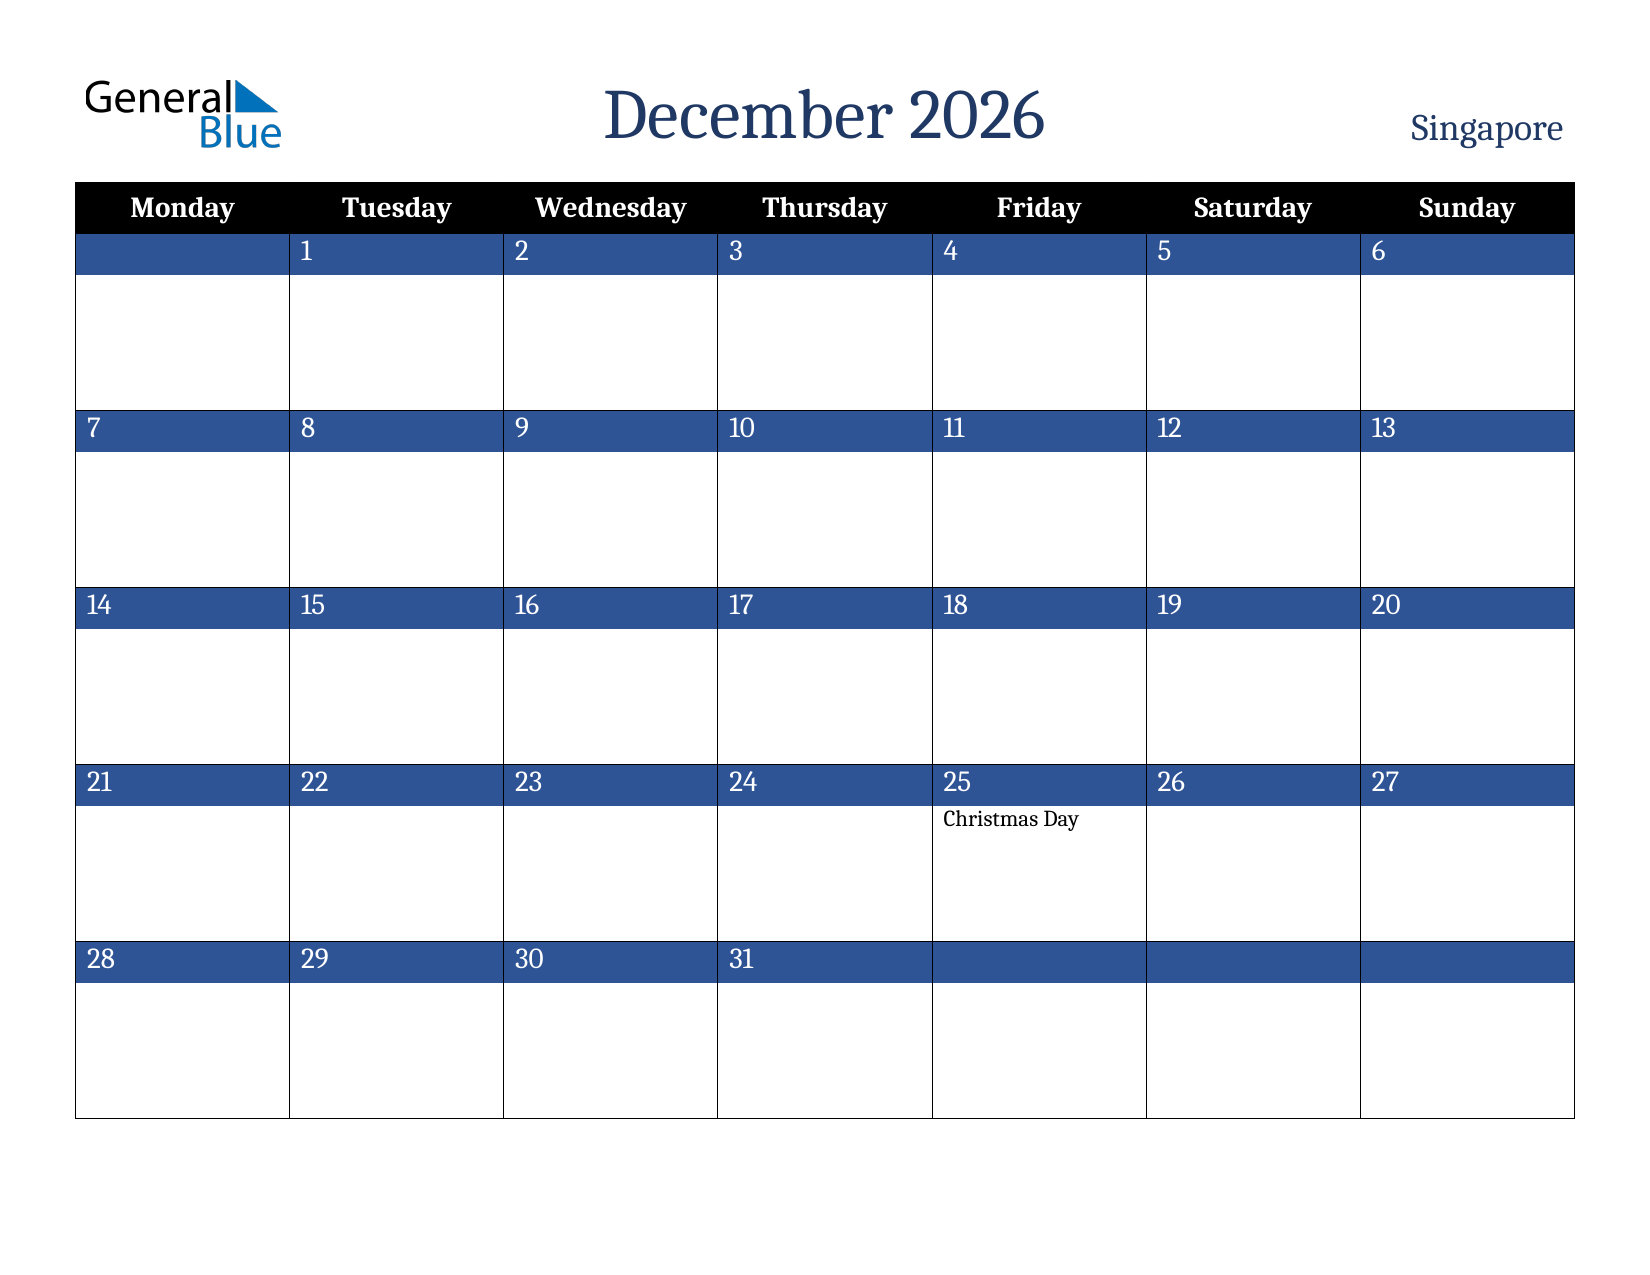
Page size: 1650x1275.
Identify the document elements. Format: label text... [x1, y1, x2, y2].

table_cell [76, 275, 289, 410]
table_cell 29 [290, 942, 503, 983]
table_cell 21 [76, 765, 289, 806]
table_cell 23 [504, 765, 717, 806]
table_cell 15 [290, 588, 503, 629]
table_cell Monday [76, 183, 289, 233]
table_cell [504, 983, 717, 1118]
table_cell [718, 983, 932, 1118]
table_cell [290, 629, 503, 764]
table_cell 12 [1147, 411, 1360, 452]
table_cell 22 [290, 765, 503, 806]
table_cell 8 [290, 411, 503, 452]
table_cell 20 [1361, 588, 1574, 629]
table_cell 17 [718, 588, 932, 629]
table_cell [1147, 275, 1360, 410]
table_cell 3 [718, 234, 932, 275]
table_cell [290, 806, 503, 941]
table_cell [933, 452, 1146, 587]
table_cell [76, 452, 289, 587]
table_cell Christmas Day [933, 806, 1146, 941]
table_cell 11 [933, 411, 1146, 452]
table_cell 26 [1147, 765, 1360, 806]
table_cell [1147, 983, 1360, 1118]
table_cell [1361, 983, 1574, 1118]
table_cell 10 [718, 411, 932, 452]
table_cell 9 [504, 411, 717, 452]
table_cell [504, 275, 717, 410]
table_cell Sunday [1361, 183, 1574, 233]
table_cell 25 [933, 765, 1146, 806]
table_cell 27 [1361, 765, 1574, 806]
table_cell [504, 629, 717, 764]
table_cell [76, 234, 289, 275]
table_cell 7 [76, 411, 289, 452]
table_cell [504, 452, 717, 587]
table_cell Wednesday [504, 183, 717, 233]
table_cell 5 [1147, 234, 1360, 275]
table_cell [933, 942, 1146, 983]
table_cell 6 [1361, 234, 1574, 275]
table_cell 4 [933, 234, 1146, 275]
table_cell [1361, 629, 1574, 764]
table_cell [718, 452, 932, 587]
table_cell 16 [504, 588, 717, 629]
table_cell 30 [504, 942, 717, 983]
table_cell Thursday [718, 183, 932, 233]
table_cell 1 [290, 234, 503, 275]
picture [86, 80, 281, 148]
table_cell [1147, 452, 1360, 587]
table_header December 2026 [504, 75, 1146, 182]
table_cell Friday [933, 183, 1146, 233]
table_cell Tuesday [290, 183, 503, 233]
table_cell [1147, 942, 1360, 983]
table_cell [933, 275, 1146, 410]
table_header Singapore [1146, 75, 1574, 182]
table_cell 28 [76, 942, 289, 983]
table_cell [718, 275, 932, 410]
table_cell 18 [933, 588, 1146, 629]
table_cell [290, 983, 503, 1118]
table_cell [76, 806, 289, 941]
table_cell [933, 629, 1146, 764]
table_cell [718, 806, 932, 941]
table_cell [76, 629, 289, 764]
table_cell [1361, 806, 1574, 941]
table_cell [1147, 629, 1360, 764]
table_cell [718, 629, 932, 764]
table_header [76, 75, 503, 182]
table_cell 2 [504, 234, 717, 275]
table_cell [504, 806, 717, 941]
table_cell 13 [1361, 411, 1574, 452]
table_cell 31 [718, 942, 932, 983]
table_cell Saturday [1147, 183, 1360, 233]
table_cell [933, 983, 1146, 1118]
table_cell [1147, 806, 1360, 941]
table_cell [76, 983, 289, 1118]
table_cell 19 [1147, 588, 1360, 629]
table_cell 24 [718, 765, 932, 806]
table_cell [1361, 275, 1574, 410]
table_cell [290, 452, 503, 587]
table_cell [290, 275, 503, 410]
table_cell 14 [76, 588, 289, 629]
table_cell [1361, 942, 1574, 983]
table_cell [1361, 452, 1574, 587]
